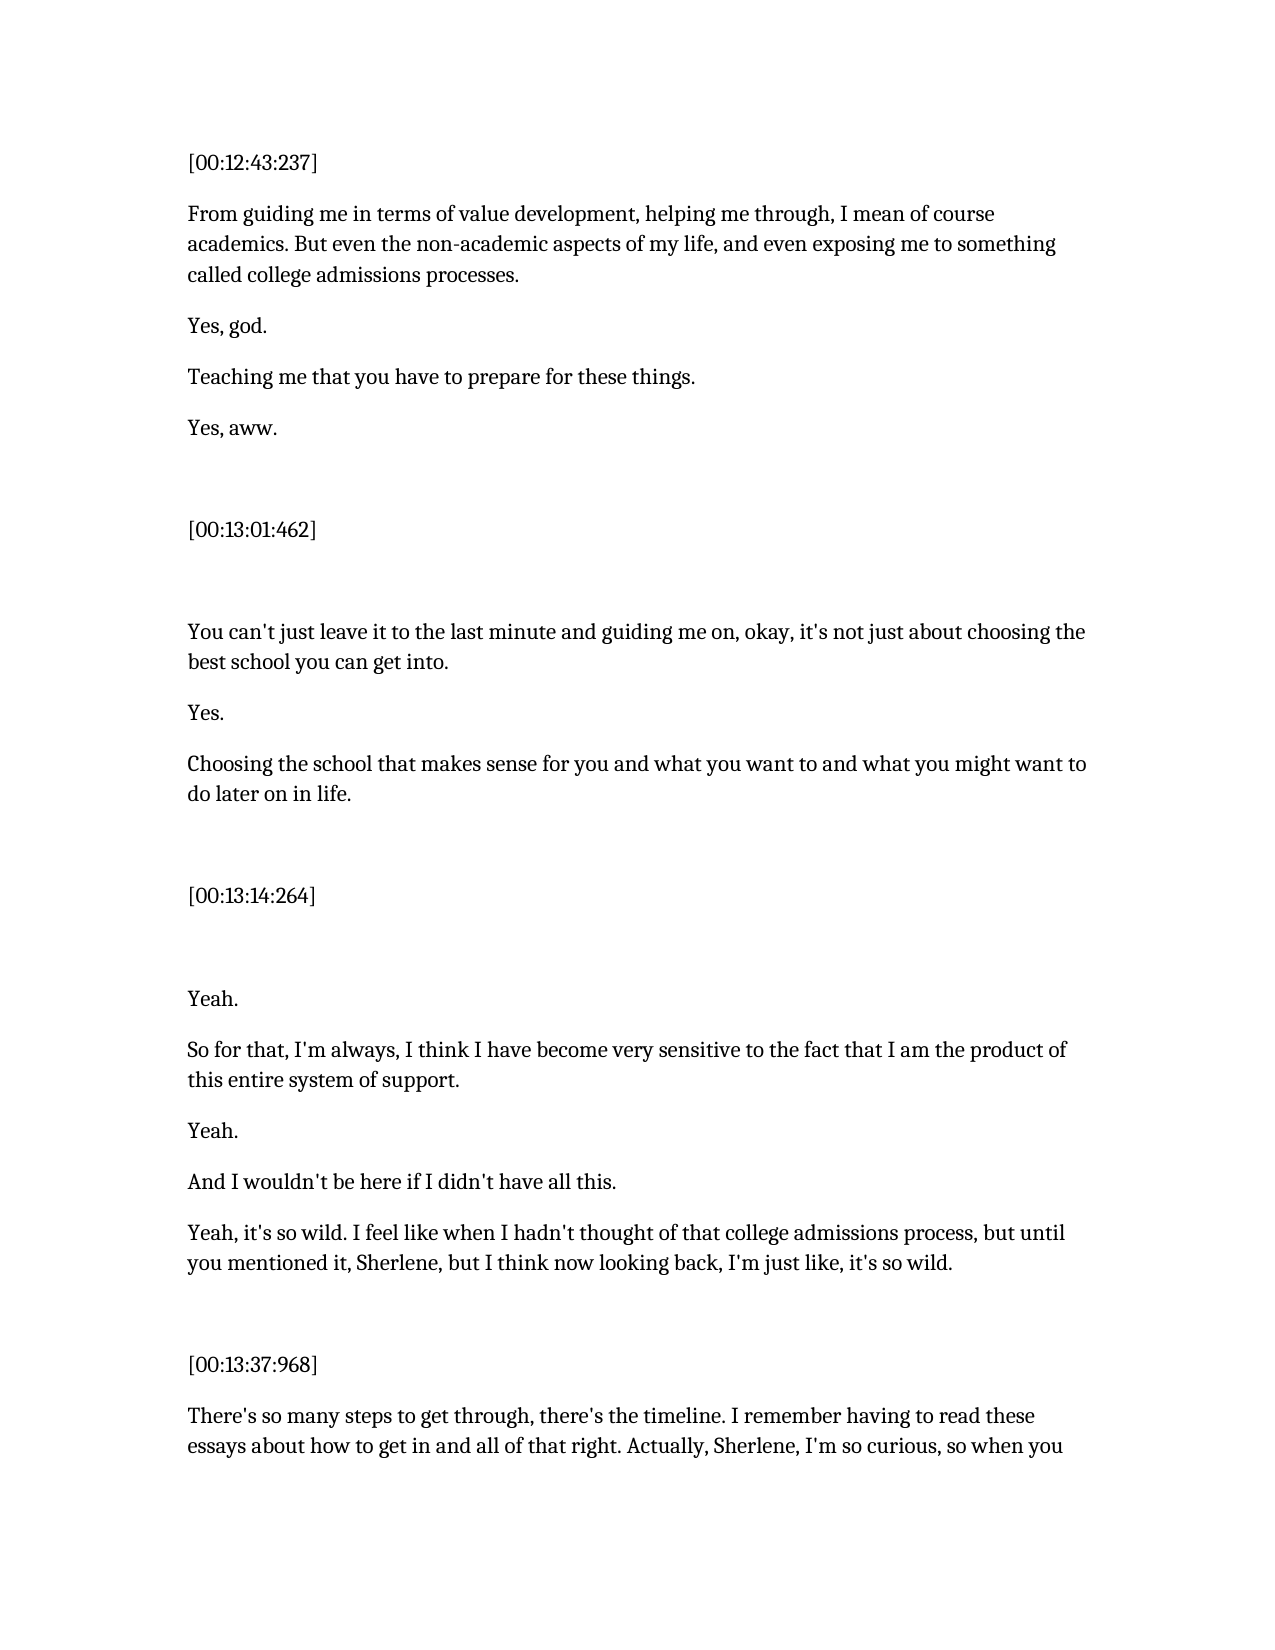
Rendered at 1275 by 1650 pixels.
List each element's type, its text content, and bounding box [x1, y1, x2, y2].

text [187, 1403, 1087, 1460]
text And I wouldn't be here if I didn't have all this. [187, 1169, 1087, 1195]
text [00:13:01:462] [187, 517, 1087, 543]
text Choosing the school that makes sense for you and what you want to and what you might want to do later on in life. [187, 751, 1087, 808]
text You can't just leave it to the last minute and guiding me on, okay, it's not just about choosing the best school you can get into. [187, 619, 1087, 675]
text Yes, god. [187, 312, 1087, 339]
text Yes, aww. [187, 414, 1087, 441]
text Yes. [187, 700, 1087, 726]
text Teaching me that you have to prepare for these things. [187, 363, 1087, 390]
text [00:13:37:968] [187, 1352, 1087, 1378]
text [00:12:43:237] [187, 150, 1087, 176]
text So for that, I'm always, I think I have become very sensitive to the fact that I am the product of this entire system of support. [187, 1036, 1087, 1093]
text From guiding me in terms of value development, helping me through, I mean of course academics. But even the non-academic aspects of my life, and even exposing me to something called college admissions processes. [187, 201, 1087, 288]
text [00:13:14:264] [187, 883, 1087, 910]
text Yeah. [187, 1118, 1087, 1144]
text Yeah, it's so wild. I feel like when I hadn't thought of that college admissions process, but until you mentioned it, Sherlene, but I think now looking back, I'm just like, it's so wild. [187, 1220, 1087, 1276]
text Yeah. [187, 985, 1087, 1012]
